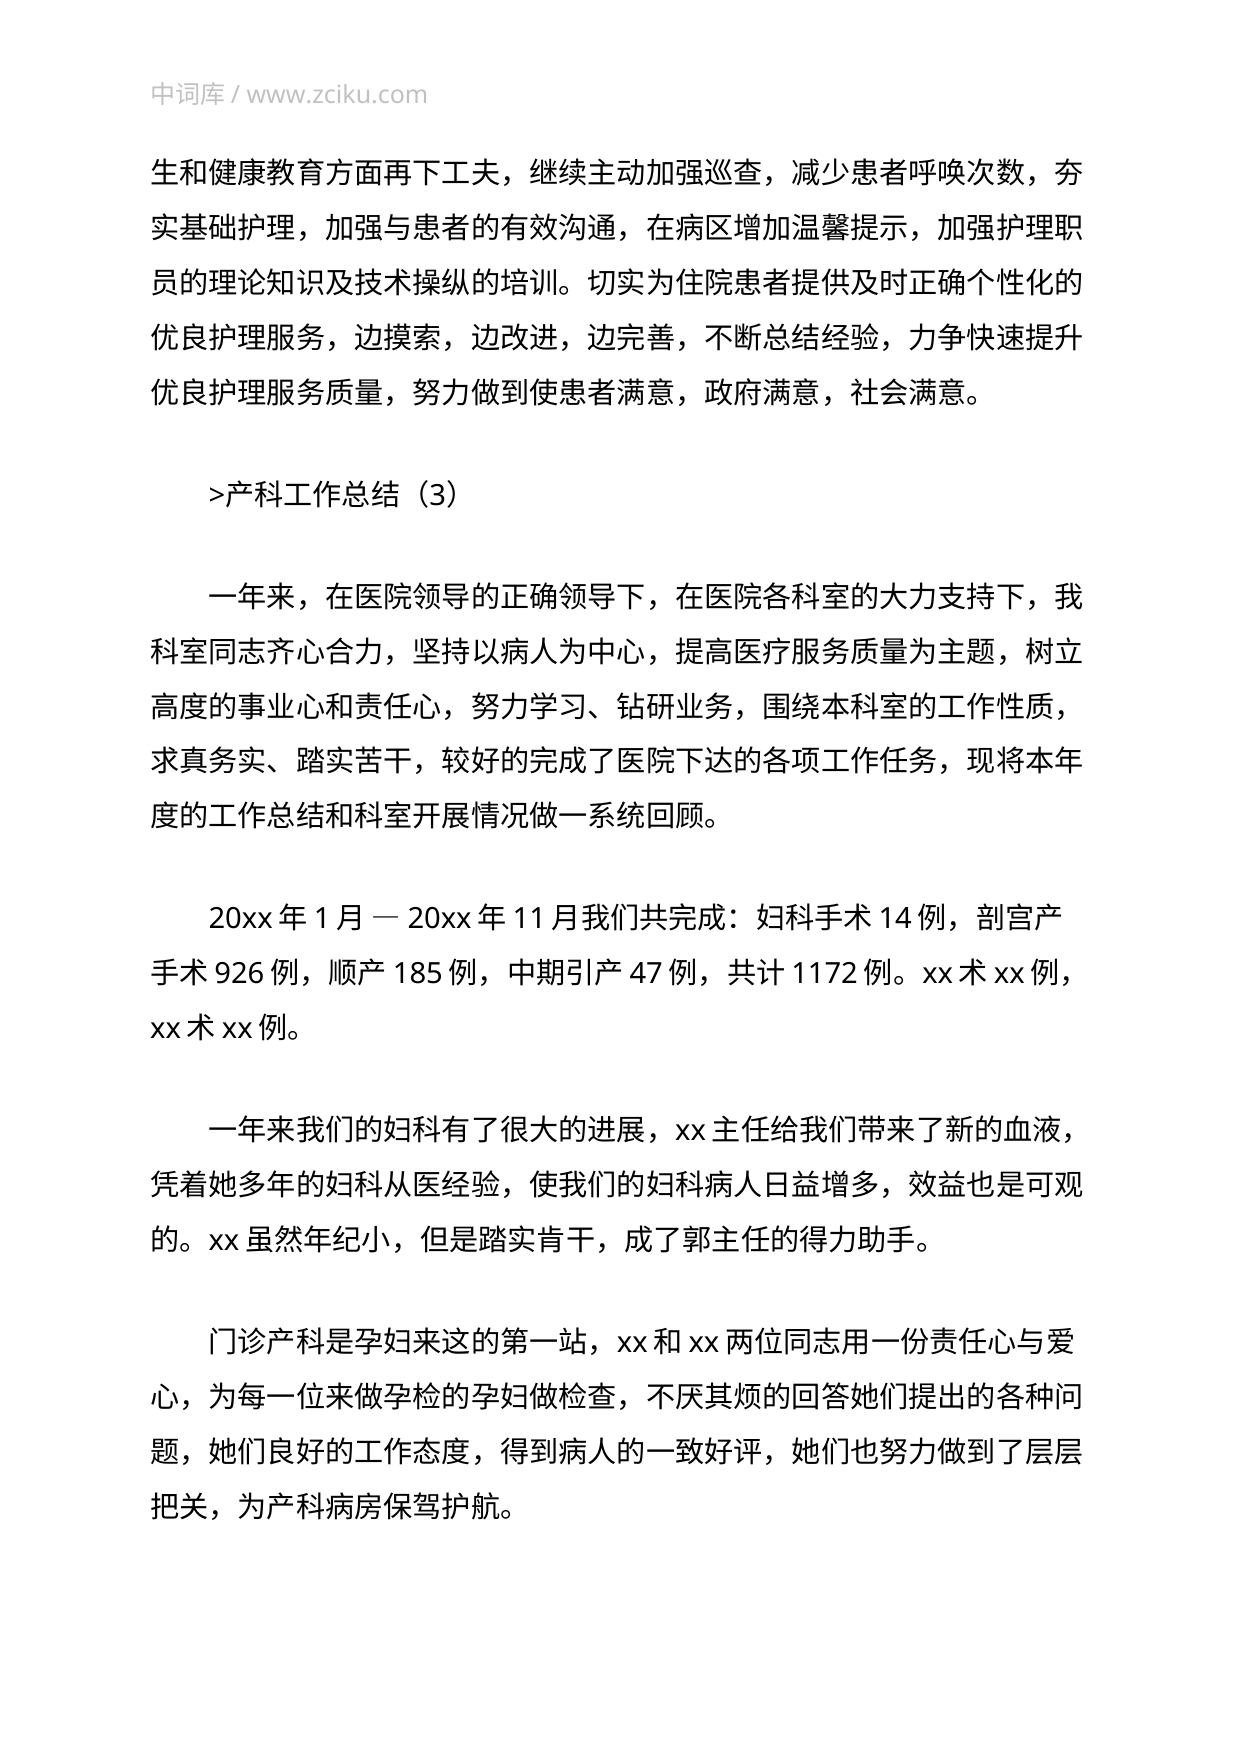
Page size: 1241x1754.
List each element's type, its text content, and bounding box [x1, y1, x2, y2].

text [150, 150, 1090, 412]
text 一年来，在医院领导的正确领导下，在医院各科室的大力支持下，我科室同志齐心合力，坚持以病人为中心，提高医疗服务质量为主题，树立高度的事业心和责任心，努力学习、钻研业务，围绕本科室的工作性质，求真务实、踏实苦干，较好的完成了医院下达的各项工作任务，现将本年度的工作总结和科室开展情况做一系统回顾。 [150, 573, 1090, 835]
text 门诊产科是孕妇来这的第一站，xx和xx两位同志用一份责任心与爱心，为每一位来做孕检的孕妇做检查，不厌其烦的回答她们提出的各种问题，她们良好的工作态度，得到病人的一致好评，她们也努力做到了层层把关，为产科病房保驾护航。 [150, 1318, 1090, 1526]
text 20xx年1月 — 20xx年11月我们共完成：妇科手术14例，剖宫产手术926例，顺产185例，中期引产47例，共计1172例。xx术xx例，xx术xx例。 [150, 895, 1090, 1047]
text 一年来我们的妇科有了很大的进展，xx主任给我们带来了新的血液，凭着她多年的妇科从医经验，使我们的妇科病人日益增多，效益也是可观的。xx虽然年纪小，但是踏实肯干，成了郭主任的得力助手。 [150, 1107, 1090, 1259]
text >产科工作总结（3） [150, 471, 1090, 514]
